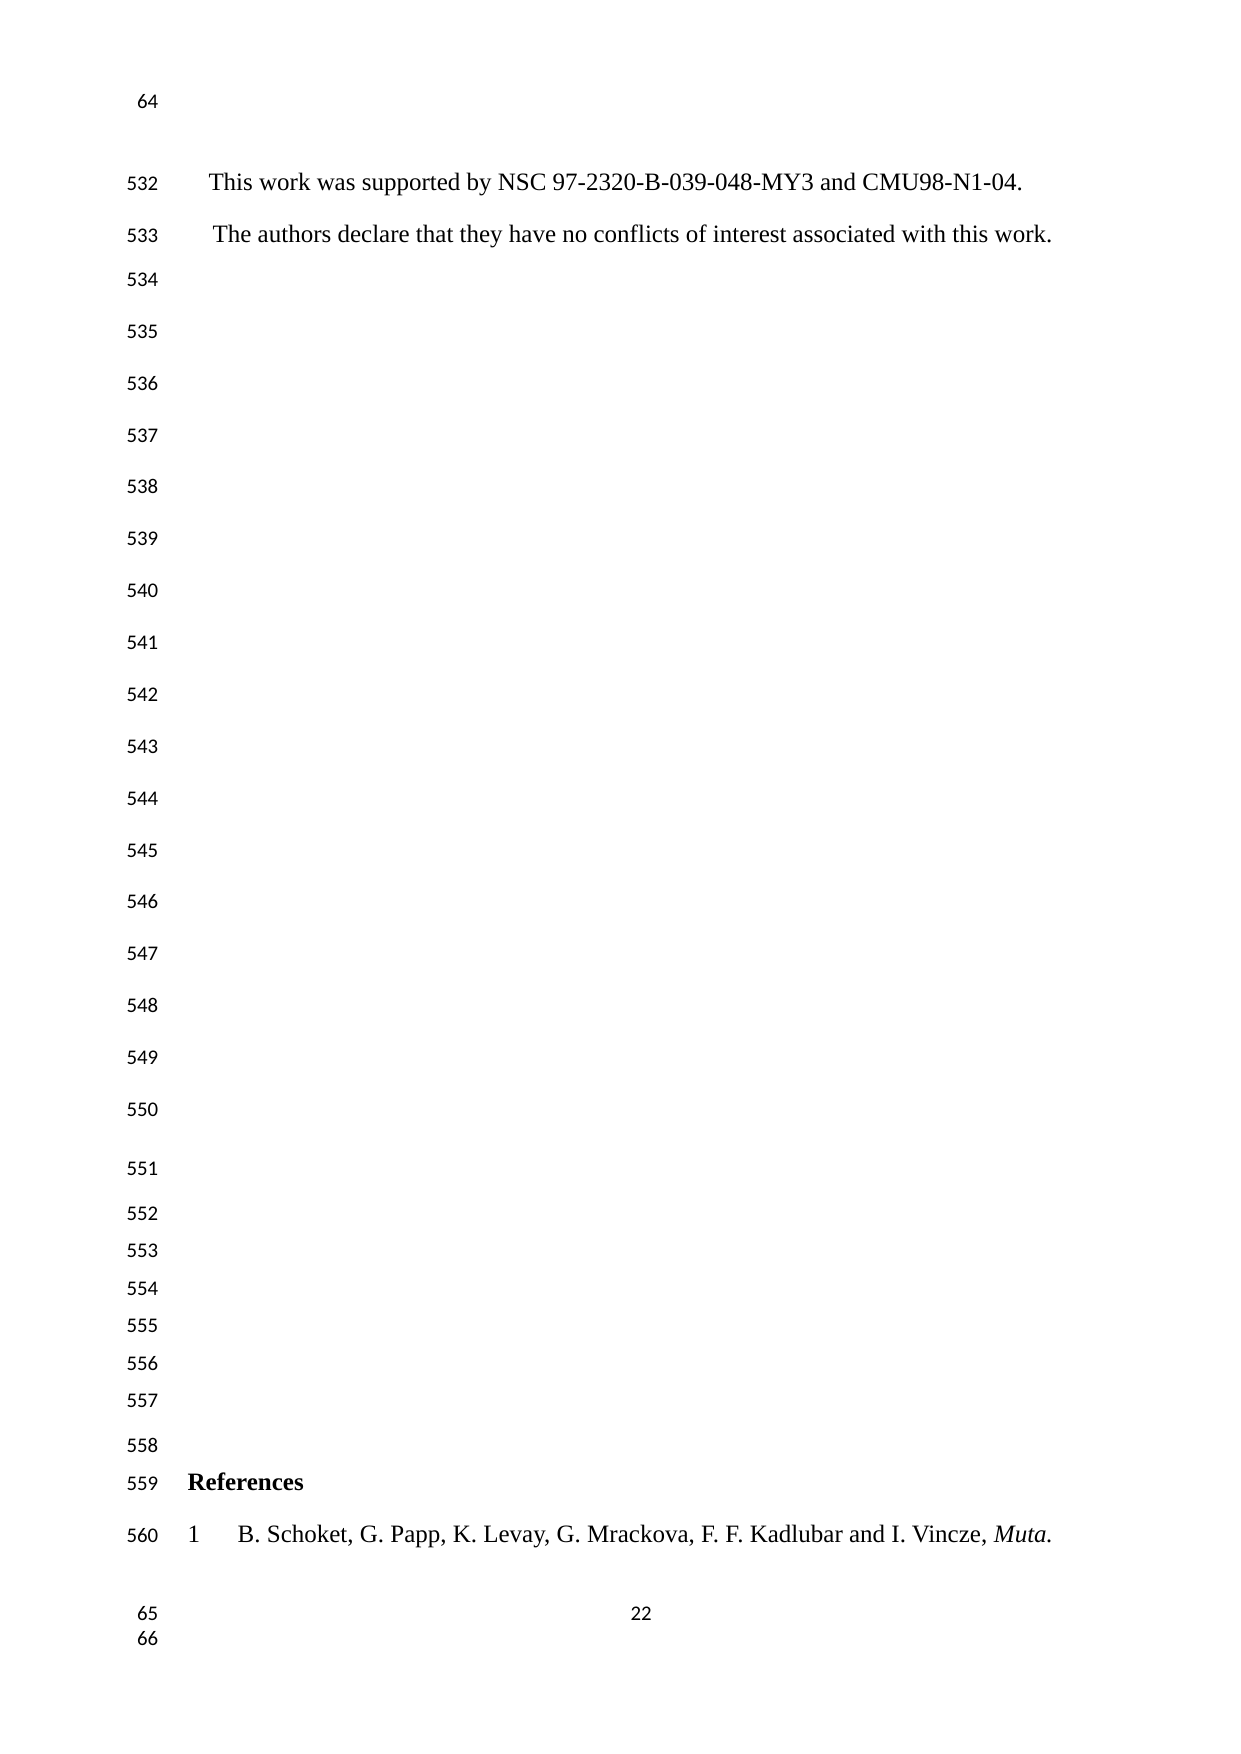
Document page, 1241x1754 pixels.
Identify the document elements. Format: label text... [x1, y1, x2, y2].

text This work was supported by NSC 97-2320-B-039-048-MY3 and CMU98-N1-04. [187, 162, 1053, 200]
text The authors declare that they have no conflicts of interest associated with this work. [187, 214, 1053, 252]
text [187, 1514, 1053, 1552]
text References [187, 1462, 1053, 1500]
